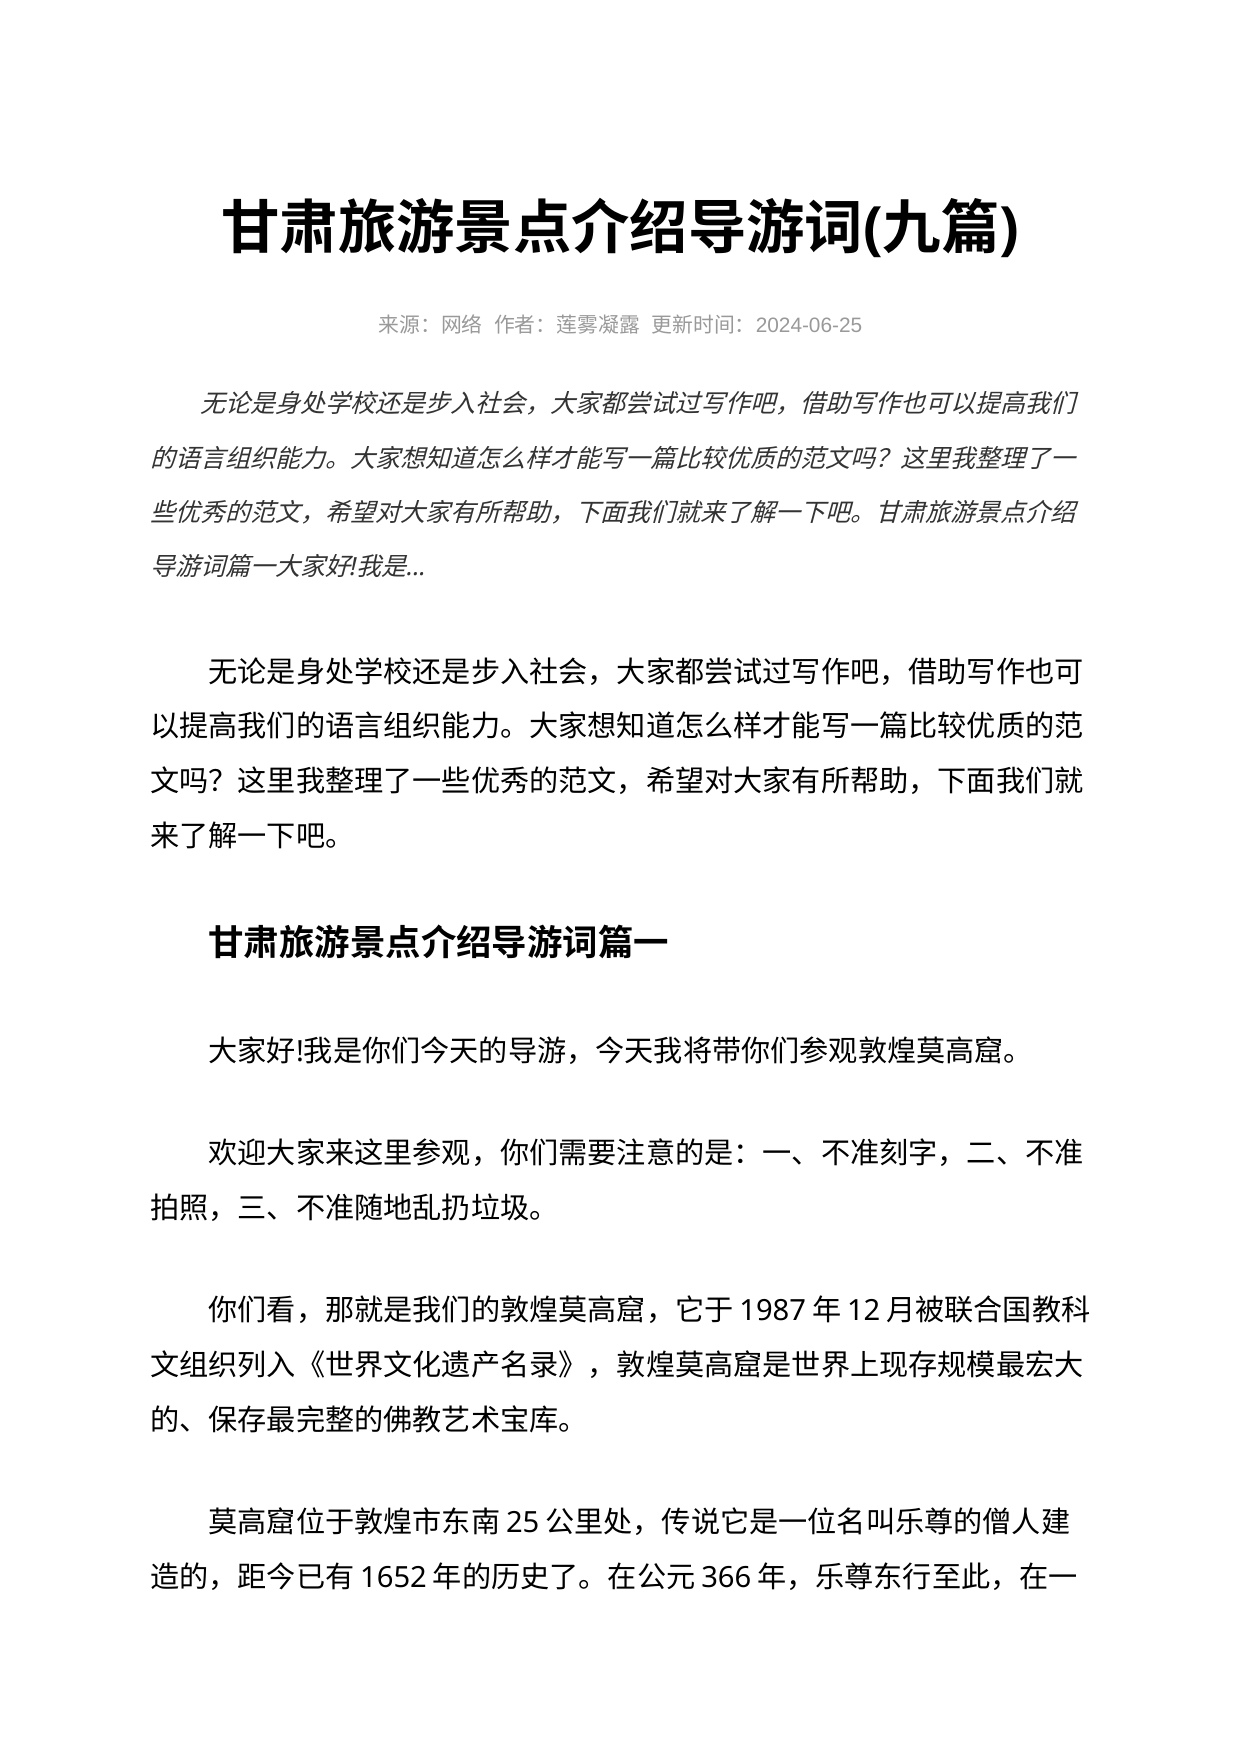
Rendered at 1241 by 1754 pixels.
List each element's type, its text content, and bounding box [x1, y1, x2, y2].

text 欢迎大家来这里参观，你们需要注意的是：一、不准刻字，二、不准拍照，三、不准随地乱扔垃圾。 [150, 1130, 1090, 1227]
text 无论是身处学校还是步入社会，大家都尝试过写作吧，借助写作也可以提高我们的语言组织能力。大家想知道怎么样才能写一篇比较优质的范文吗？这里我整理了一些优秀的范文，希望对大家有所帮助，下面我们就来了解一下吧。甘肃旅游景点介绍导游词篇一大家好!我是... [150, 384, 1090, 583]
text 你们看，那就是我们的敦煌莫高窟，它于1987年12月被联合国教科文组织列入《世界文化遗产名录》，敦煌莫高窟是世界上现存规模最宏大的、保存最完整的佛教艺术宝库。 [150, 1287, 1090, 1439]
text 来源：网络 作者：莲雾凝露 更新时间：2024-06-25 [150, 313, 1090, 337]
subtitle 甘肃旅游景点介绍导游词(九篇) [150, 181, 1090, 266]
text 无论是身处学校还是步入社会，大家都尝试过写作吧，借助写作也可以提高我们的语言组织能力。大家想知道怎么样才能写一篇比较优质的范文吗？这里我整理了一些优秀的范文，希望对大家有所帮助，下面我们就来了解一下吧。 [150, 648, 1090, 855]
text 甘肃旅游景点介绍导游词篇一 [150, 914, 1090, 966]
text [150, 1498, 1090, 1596]
text 大家好!我是你们今天的导游，今天我将带你们参观敦煌莫高窟。 [150, 1028, 1090, 1070]
